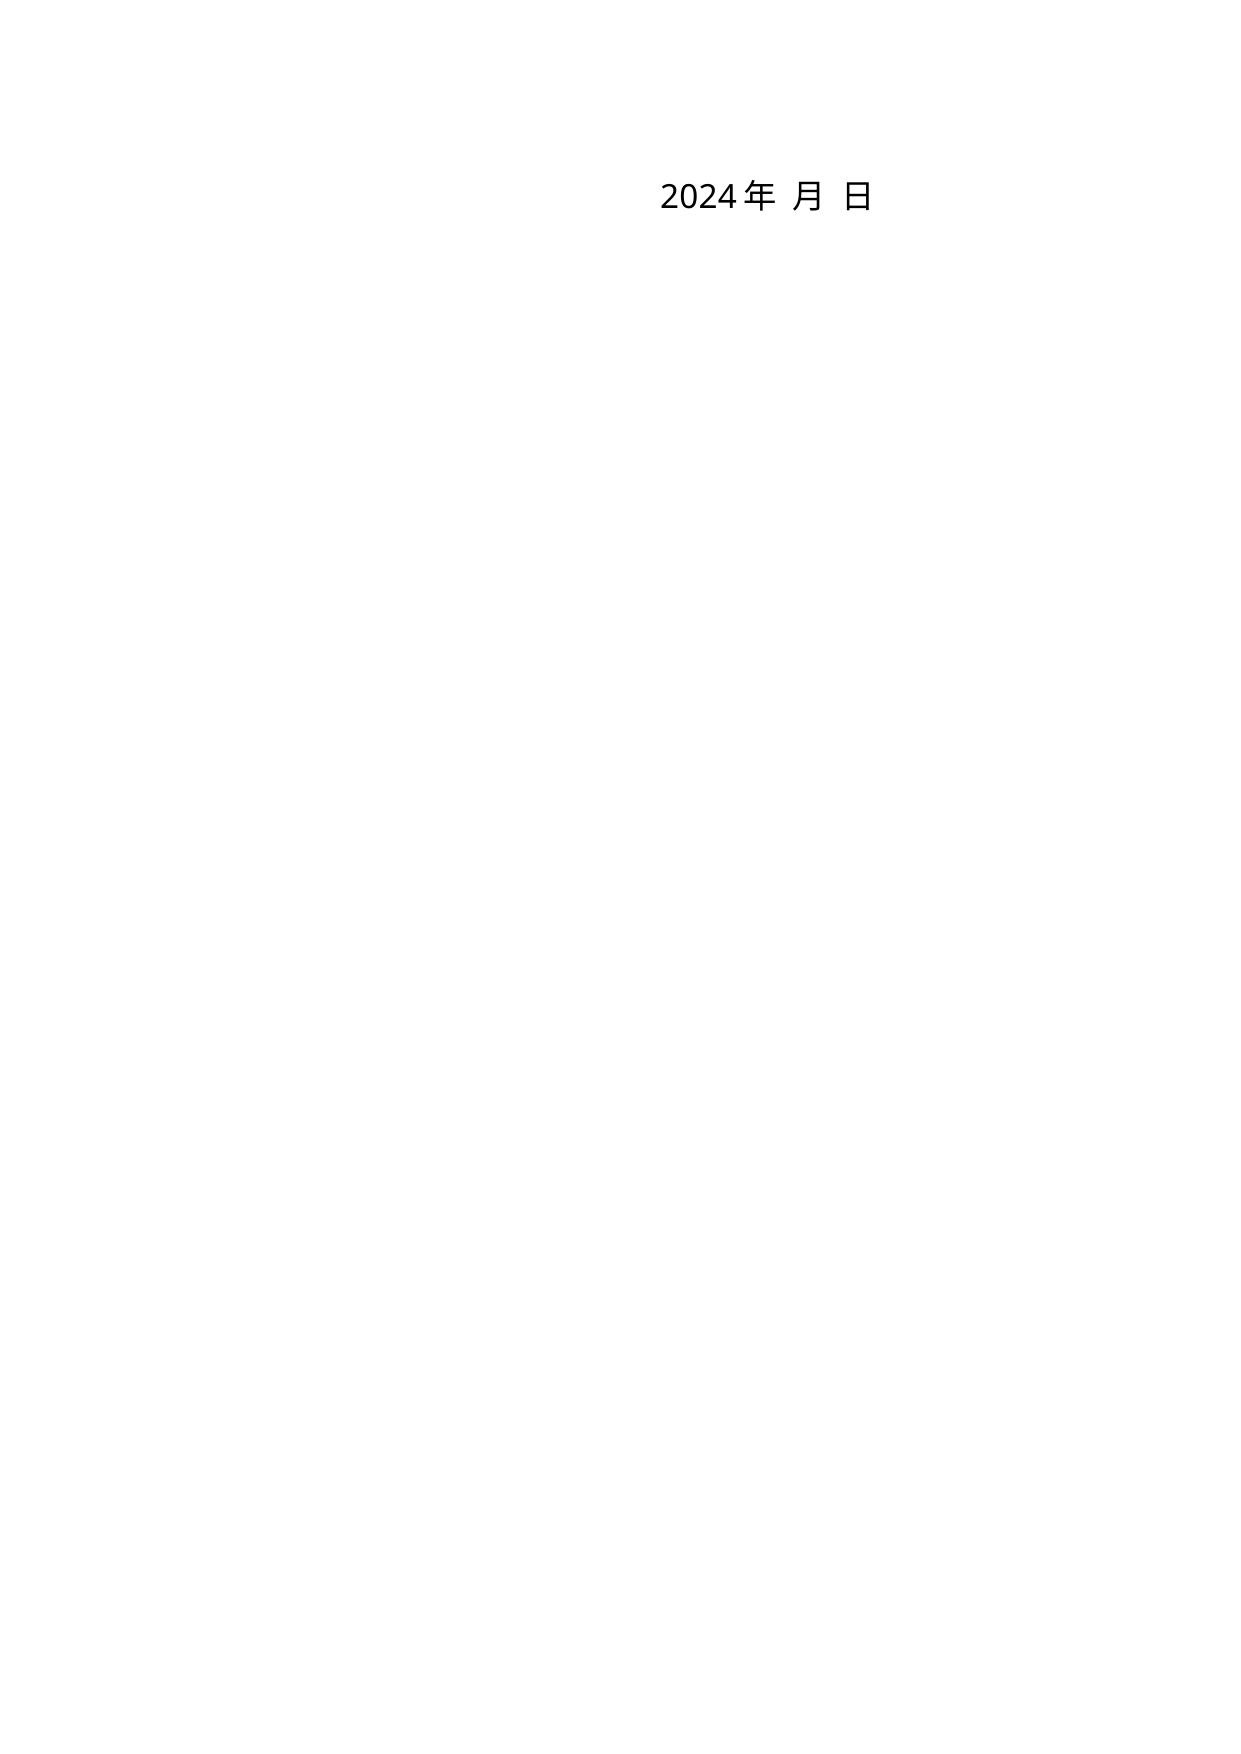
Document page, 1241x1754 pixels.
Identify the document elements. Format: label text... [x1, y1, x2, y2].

text 2024年 月 日 [187, 162, 1053, 227]
